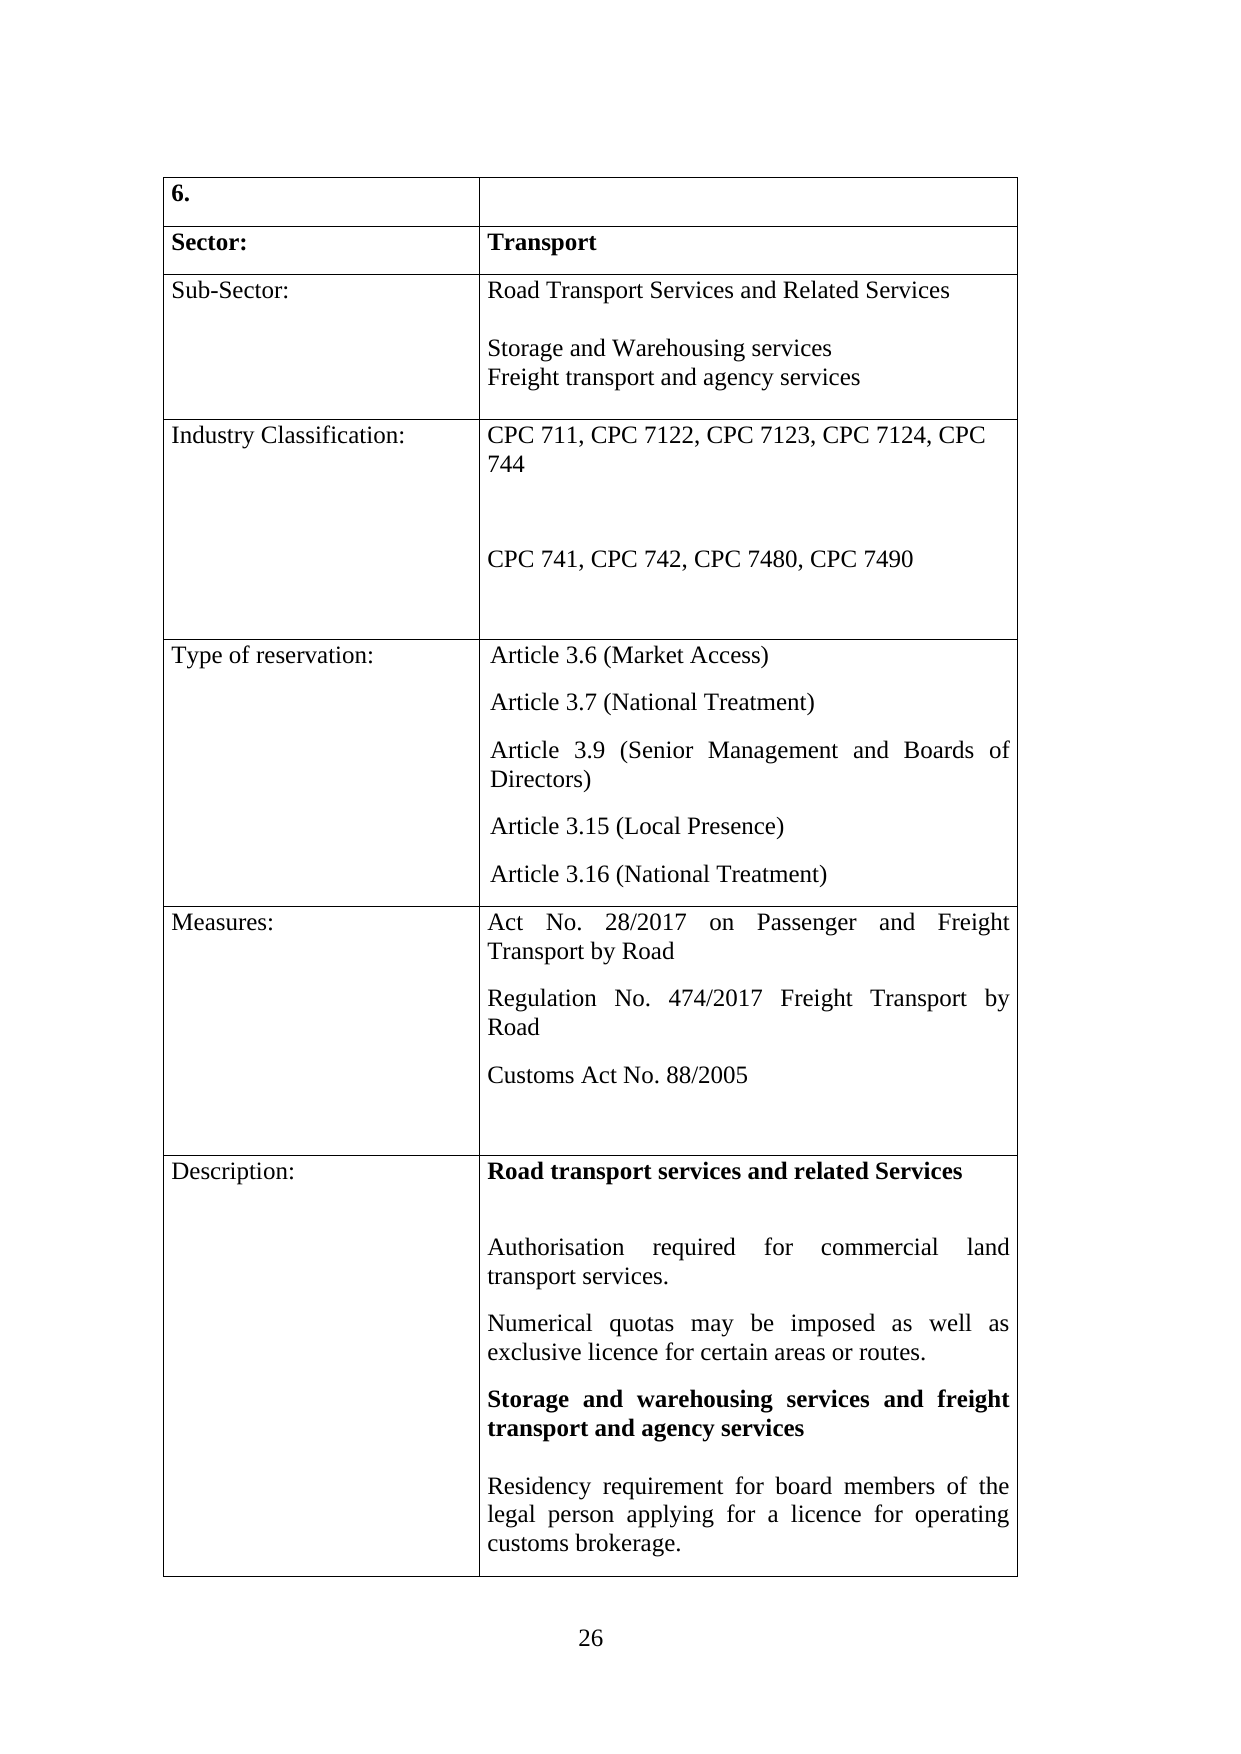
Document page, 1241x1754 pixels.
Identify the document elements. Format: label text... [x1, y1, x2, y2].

table_cell CPC 711, CPC 7122, CPC 7123, CPC 7124, CPC 744 CPC 741, CPC 742, CPC 7480, CPC 7490 [480, 420, 1017, 639]
table_cell Article 3.6 (Market Access) Article 3.7 (National Treatment) Article 3.9 (Senior Management and Boards of Directors) Article 3.15 (Local Presence) Article 3.16 (National Treatment) [480, 640, 1017, 906]
table_cell Road Transport Services and Related Services Storage and Warehousing services Freight transport and agency services [480, 275, 1017, 419]
table_cell Sub-Sector: [164, 275, 479, 419]
table_cell Industry Classification: [164, 420, 479, 639]
table_cell Measures: [164, 907, 479, 1155]
table_cell Act No. 28/2017 on Passenger and Freight Transport by Road Regulation No. 474/2017 Freight Transport by Road Customs Act No. 88/2005 [480, 907, 1017, 1155]
table_cell Type of reservation: [164, 640, 479, 906]
table_cell Sector: [164, 227, 479, 274]
table_cell Transport [480, 227, 1017, 274]
table_header 6. [164, 178, 479, 226]
table_cell Description: [164, 1156, 479, 1576]
table_header [480, 178, 1017, 226]
table_cell Road transport services and related Services Authorisation required for commercial land transport services. Numerical quotas may be imposed as well as exclusive licence for certain areas or routes. Storage and warehousing services and freight transport and agency services Residency requirement for board members of the legal person applying for a licence for operating customs brokerage. [480, 1156, 1017, 1576]
